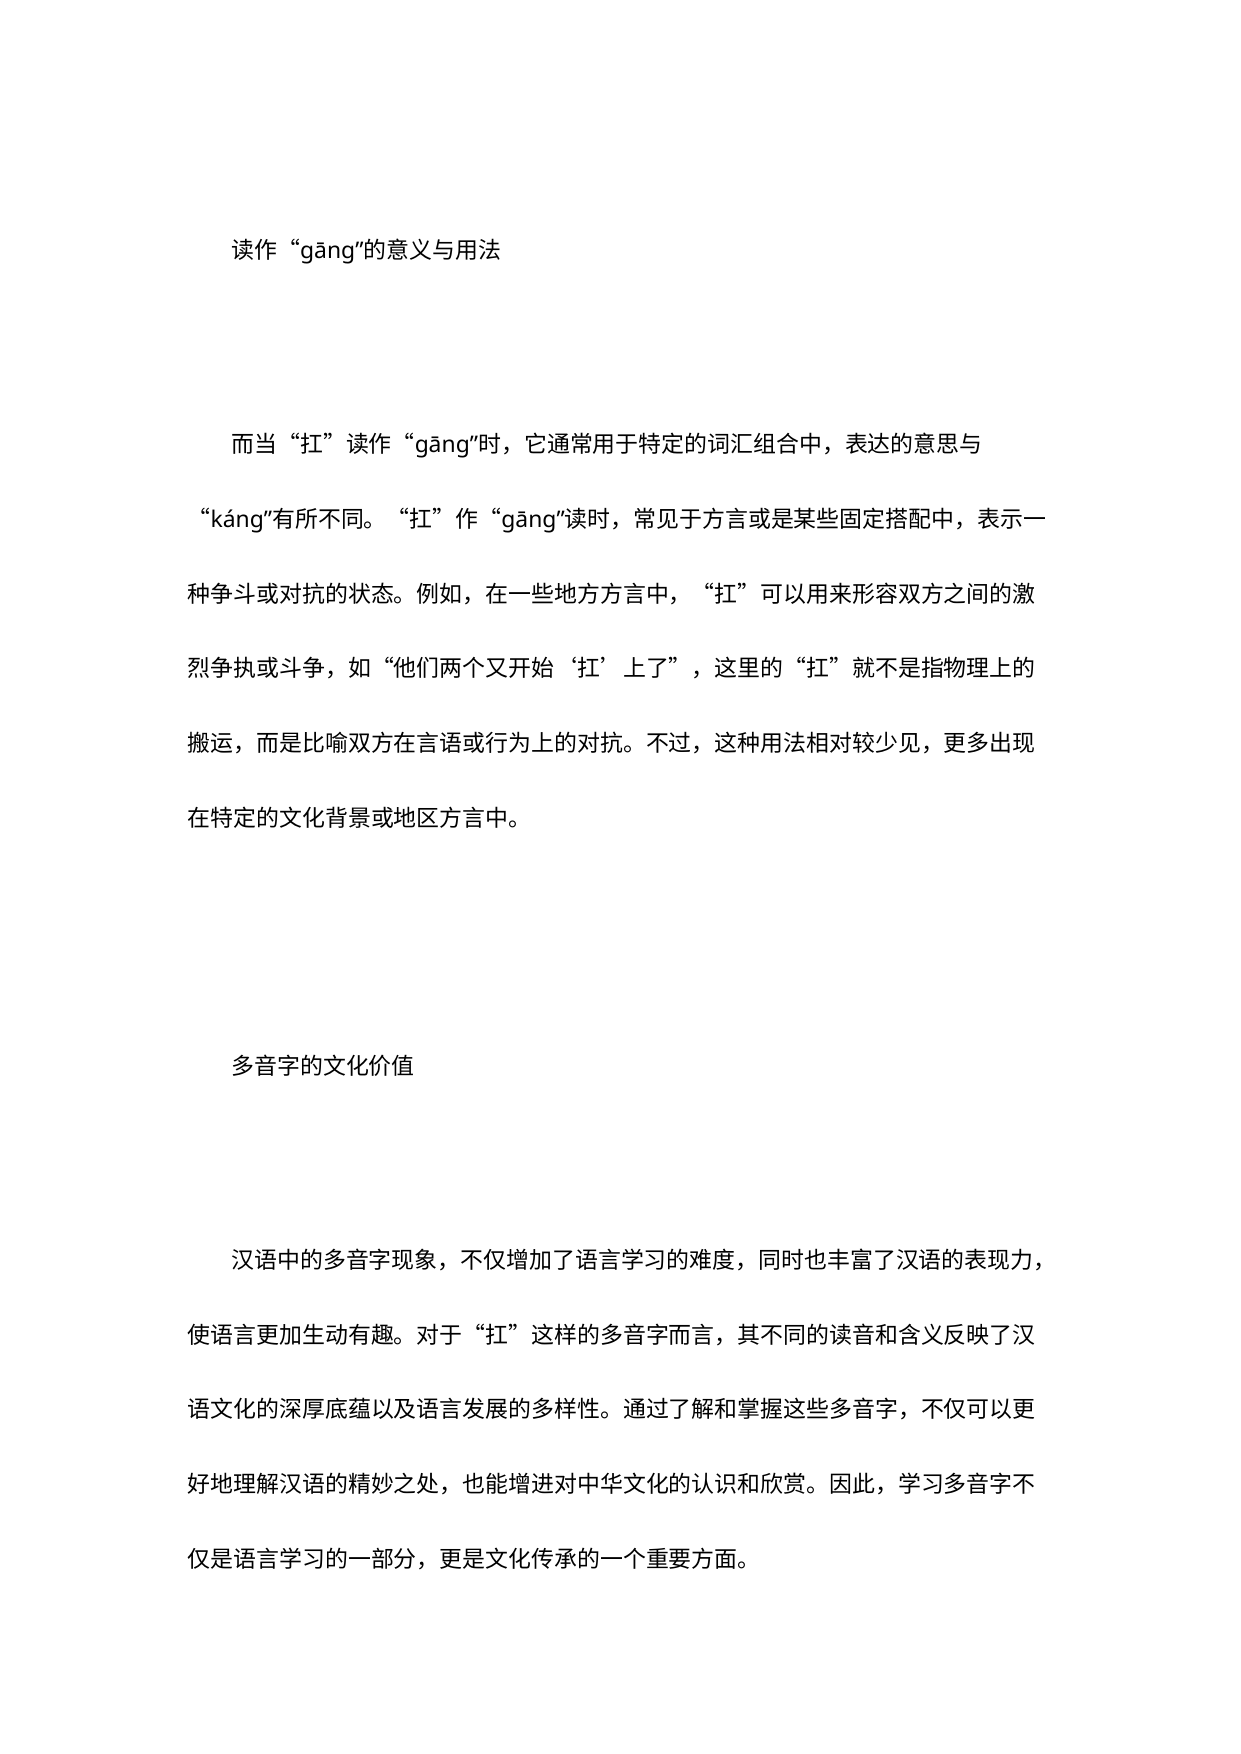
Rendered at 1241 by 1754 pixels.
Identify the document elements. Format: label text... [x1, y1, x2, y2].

text 读作“gāng”的意义与用法 [187, 216, 1053, 281]
text 多音字的文化价值 [187, 1032, 1053, 1097]
text 汉语中的多音字现象，不仅增加了语言学习的难度，同时也丰富了汉语的表现力，使语言更加生动有趣。对于“扛”这样的多音字而言，其不同的读音和含义反映了汉语文化的深厚底蕴以及语言发展的多样性。通过了解和掌握这些多音字，不仅可以更好地理解汉语的精妙之处，也能增进对中华文化的认识和欣赏。因此，学习多音字不仅是语言学习的一部分，更是文化传承的一个重要方面。 [187, 1226, 1053, 1590]
text 而当“扛”读作“gāng”时，它通常用于特定的词汇组合中，表达的意思与“káng”有所不同。“扛”作“gāng”读时，常见于方言或是某些固定搭配中，表示一种争斗或对抗的状态。例如，在一些地方方言中，“扛”可以用来形容双方之间的激烈争执或斗争，如“他们两个又开始‘扛’上了”，这里的“扛”就不是指物理上的搬运，而是比喻双方在言语或行为上的对抗。不过，这种用法相对较少见，更多出现在特定的文化背景或地区方言中。 [187, 410, 1053, 849]
